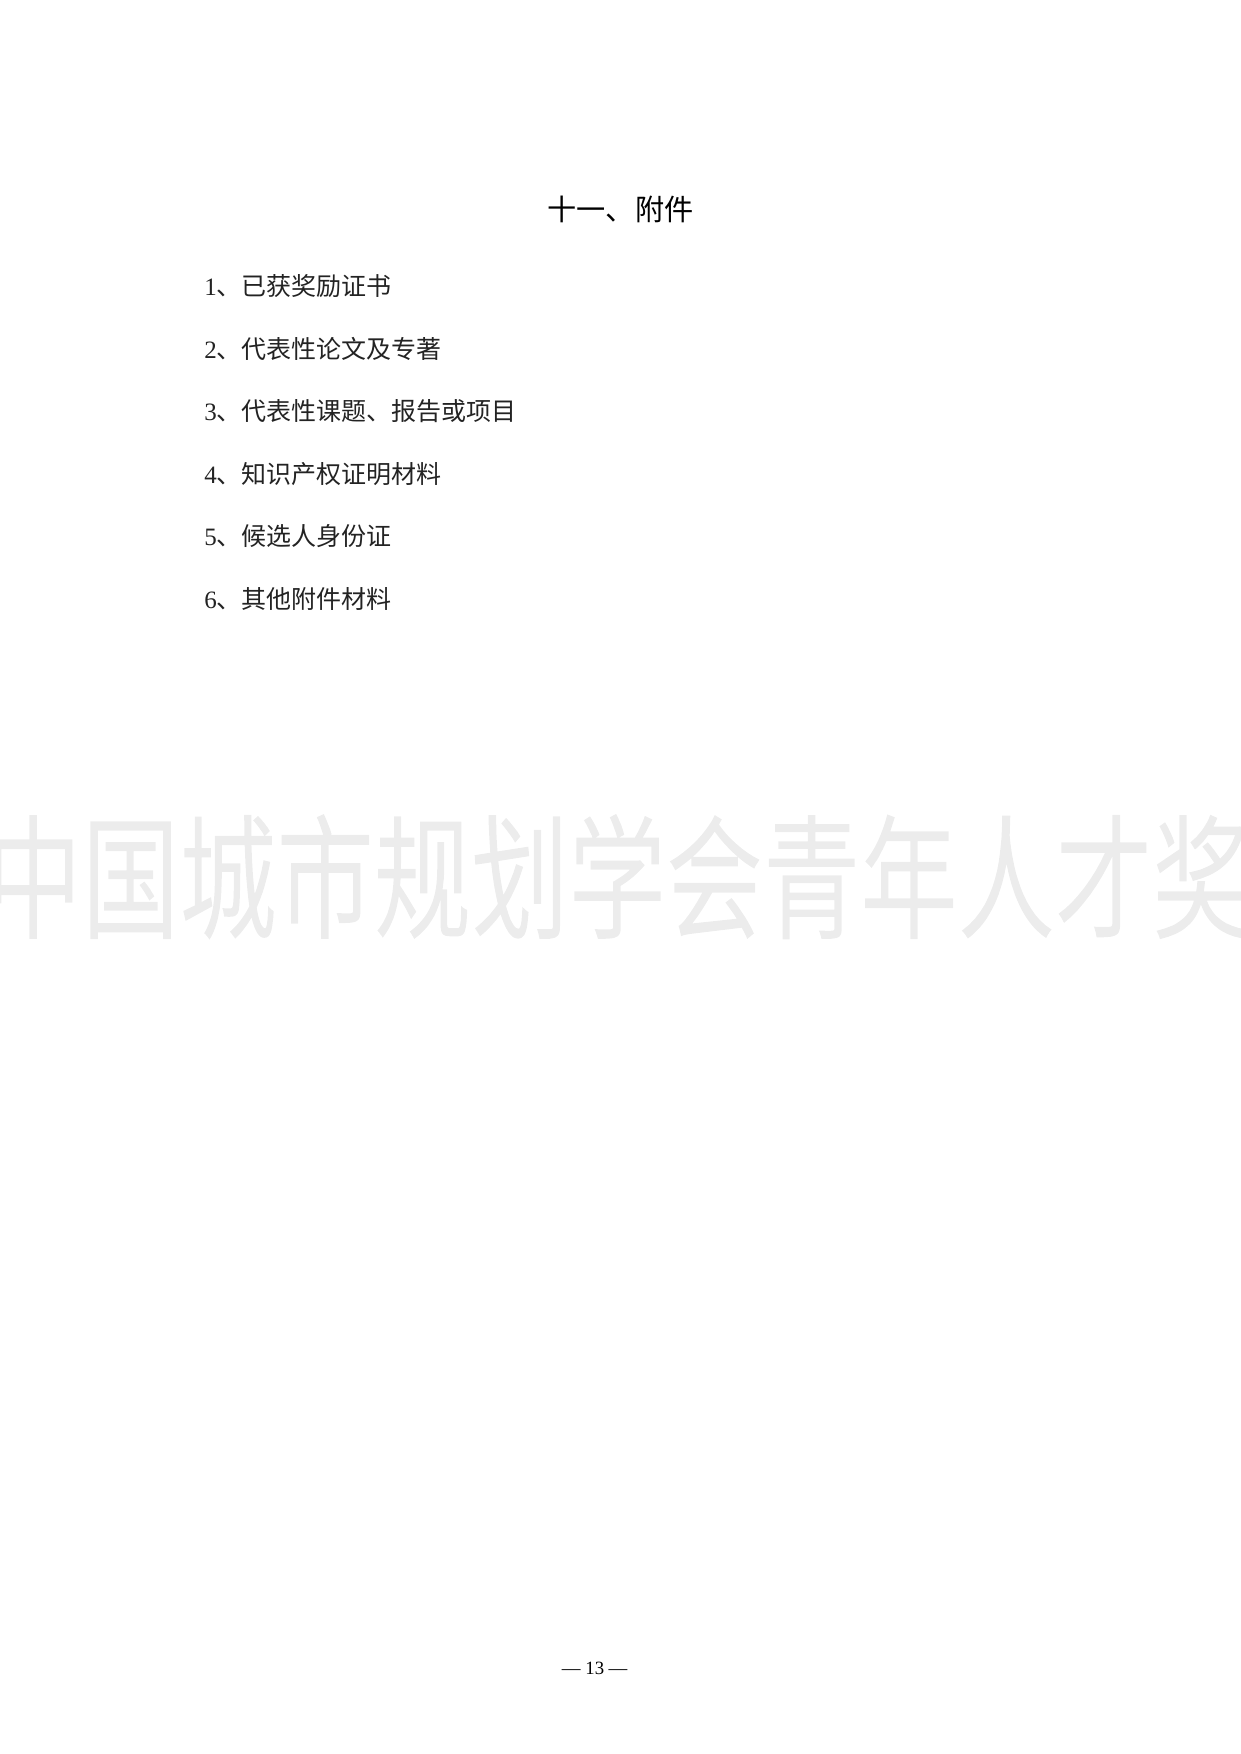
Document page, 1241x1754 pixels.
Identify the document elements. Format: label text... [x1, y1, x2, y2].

text 3、代表性课题、报告或项目 [112, 379, 1128, 431]
text 1、已获奖励证书 [112, 254, 1128, 306]
text 2、代表性论文及专著 [112, 317, 1128, 369]
text 4、知识产权证明材料 [112, 442, 1128, 494]
text 6、其他附件材料 [112, 567, 1128, 619]
subtitle 十一、附件 [112, 171, 1128, 233]
text 5、候选人身份证 [112, 504, 1128, 556]
